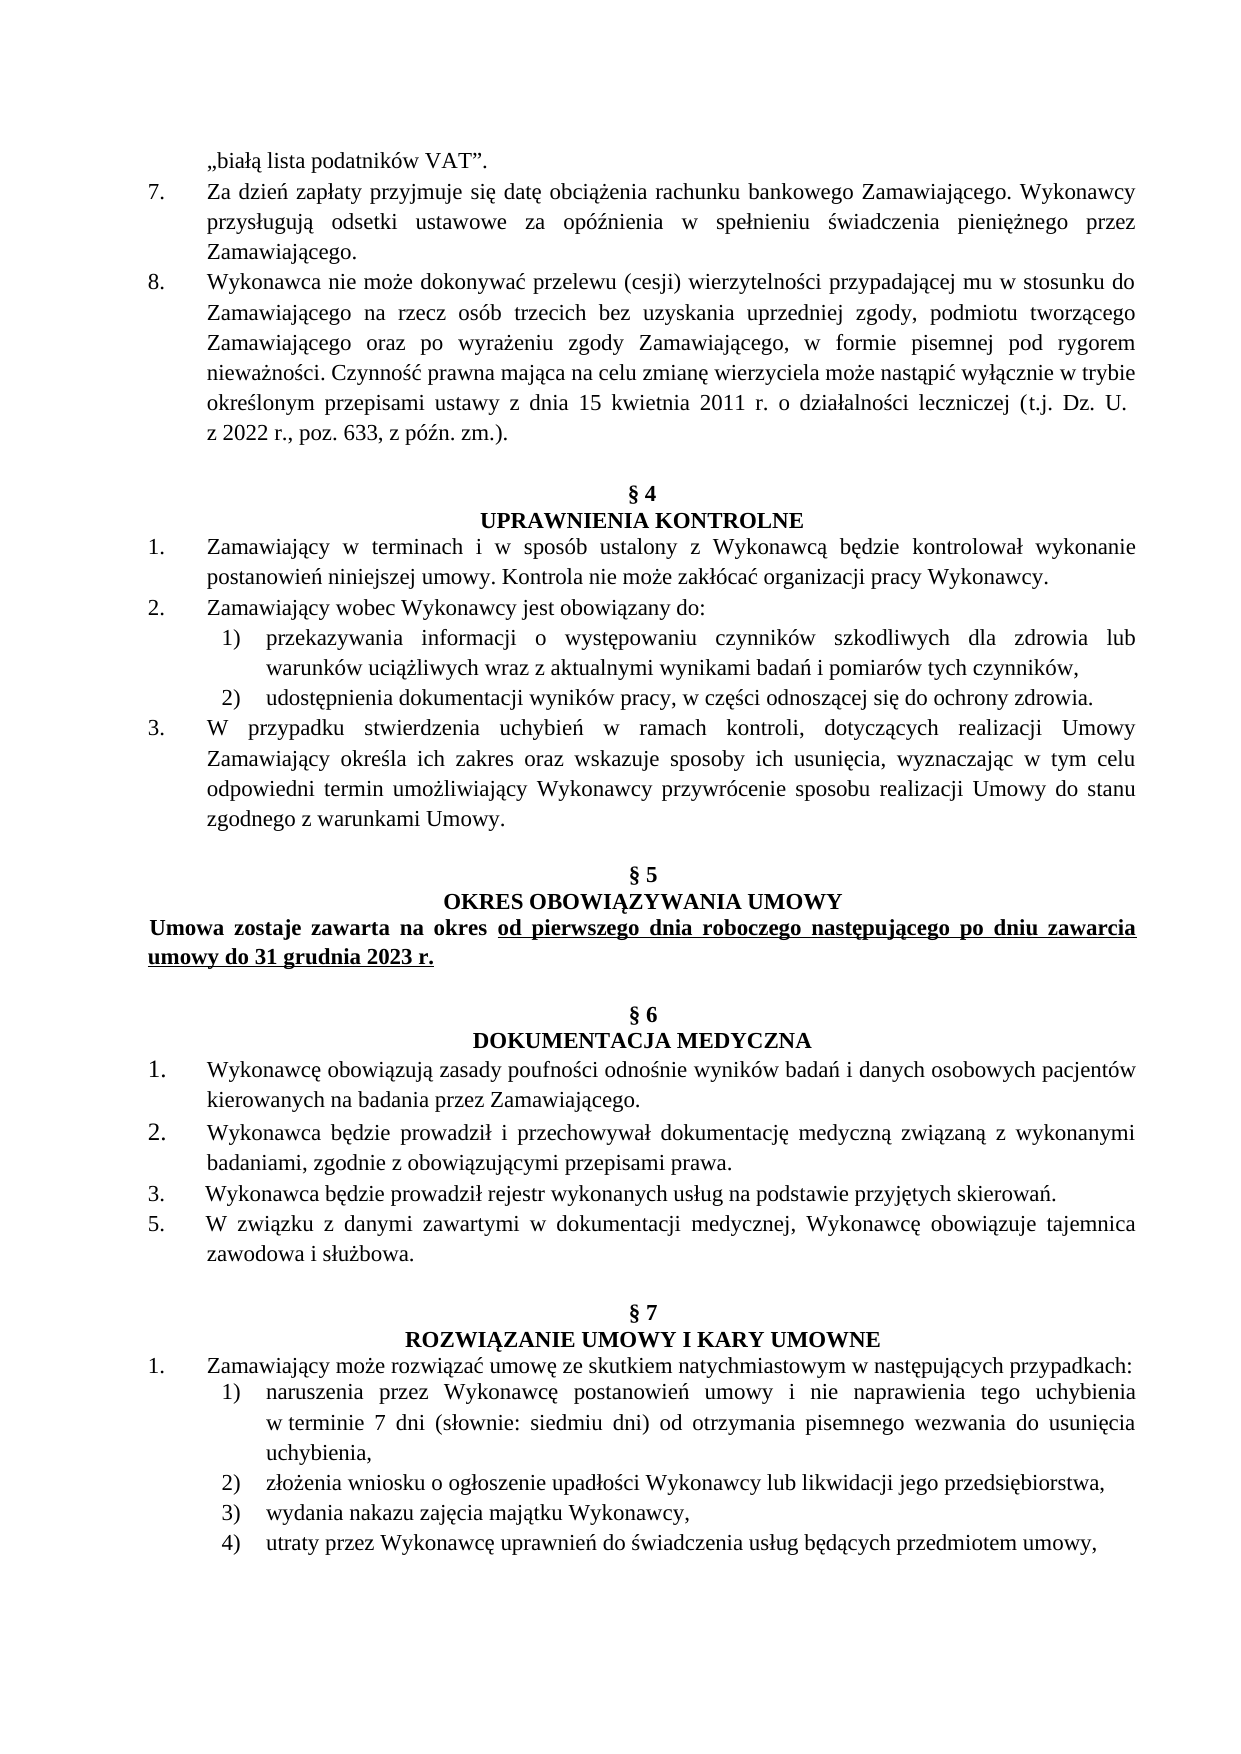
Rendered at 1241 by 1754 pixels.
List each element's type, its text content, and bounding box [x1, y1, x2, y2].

list Zamawiający może rozwiązać umowę ze skutkiem natychmiastowym w następujących przypadkach: [148, 1352, 1137, 1378]
list Zamawiający w terminach i w sposób ustalony z Wykonawcą będzie kontrolował wykonanie postanowień niniejszej umowy. Kontrola nie może zakłócać organizacji pracy Wykonawcy. [148, 533, 1137, 590]
text UPRAWNIENIA KONTROLNE [147, 507, 1137, 533]
list utraty przez Wykonawcę uprawnień do świadczenia usług będących przedmiotem umowy, [221, 1529, 1137, 1556]
list Wykonawca będzie prowadził i przechowywał dokumentację medyczną związaną z wykonanymi badaniami, zgodnie z obowiązującymi przepisami prawa. [148, 1117, 1137, 1176]
list Wykonawcę obowiązują zasady poufności odnośnie wyników badań i danych osobowych pacjentów kierowanych na badania przez Zamawiającego. [148, 1054, 1137, 1113]
text OKRES OBOWIĄZYWANIA UMOWY [149, 888, 1137, 914]
text Umowa zostaje zawarta na okres od pierwszego dnia roboczego następującego po dniu zawarcia umowy do 31 grudnia 2023 r. [148, 914, 1137, 969]
list Zamawiający wobec Wykonawcy jest obowiązany do: [148, 593, 1137, 620]
text § 7 [149, 1299, 1137, 1326]
list naruszenia przez Wykonawcę postanowień umowy i nie naprawienia tego uchybienia w terminie 7 dni (słownie: siedmiu dni) od otrzymania pisemnego wezwania do usunięcia uchybienia, [221, 1378, 1137, 1465]
list W przypadku stwierdzenia uchybień w ramach kontroli, dotyczących realizacji Umowy Zamawiający określa ich zakres oraz wskazuje sposoby ich usunięcia, wyznaczając w tym celu odpowiedni termin umożliwiający Wykonawcy przywrócenie sposobu realizacji Umowy do stanu zgodnego z warunkami Umowy. [148, 714, 1137, 831]
text § 4 [147, 480, 1137, 507]
list przekazywania informacji o występowaniu czynników szkodliwych dla zdrowia lub warunków uciążliwych wraz z aktualnymi wynikami badań i pomiarów tych czynników, [221, 624, 1137, 680]
list złożenia wniosku o ogłoszenie upadłości Wykonawcy lub likwidacji jego przedsiębiorstwa, [221, 1469, 1137, 1495]
list Wykonawca nie może dokonywać przelewu (cesji) wierzytelności przypadającej mu w stosunku do Zamawiającego na rzecz osób trzecich bez uzyskania uprzedniej zgody, podmiotu tworzącego Zamawiającego oraz po wyrażeniu zgody Zamawiającego, w formie pisemnej pod rygorem nieważności. Czynność prawna mająca na celu zmianę wierzyciela może nastąpić wyłącznie w trybie określonym przepisami ustawy z dnia 15 kwietnia 2011 r. o działalności leczniczej (t.j. Dz. U. z 2022 r., poz. 633, z późn. zm.). [148, 268, 1137, 446]
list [148, 148, 1137, 174]
text DOKUMENTACJA MEDYCZNA [148, 1028, 1137, 1054]
text ROZWIĄZANIE UMOWY I KARY UMOWNE [149, 1326, 1137, 1352]
text § 5 [149, 862, 1137, 888]
list Za dzień zapłaty przyjmuje się datę obciążenia rachunku bankowego Zamawiającego. Wykonawcy przysługują odsetki ustawowe za opóźnienia w spełnieniu świadczenia pieniężnego przez Zamawiającego. [148, 178, 1137, 264]
text 3. Wykonawca będzie prowadził rejestr wykonanych usług na podstawie przyjętych skierowań. [148, 1179, 1137, 1206]
text § 6 [149, 1001, 1137, 1028]
list udostępnienia dokumentacji wyników pracy, w części odnoszącej się do ochrony zdrowia. [221, 684, 1137, 711]
list wydania nakazu zajęcia majątku Wykonawcy, [221, 1499, 1137, 1526]
text 5. W związku z danymi zawartymi w dokumentacji medycznej, Wykonawcę obowiązuje tajemnica zawodowa i służbowa. [148, 1210, 1137, 1266]
